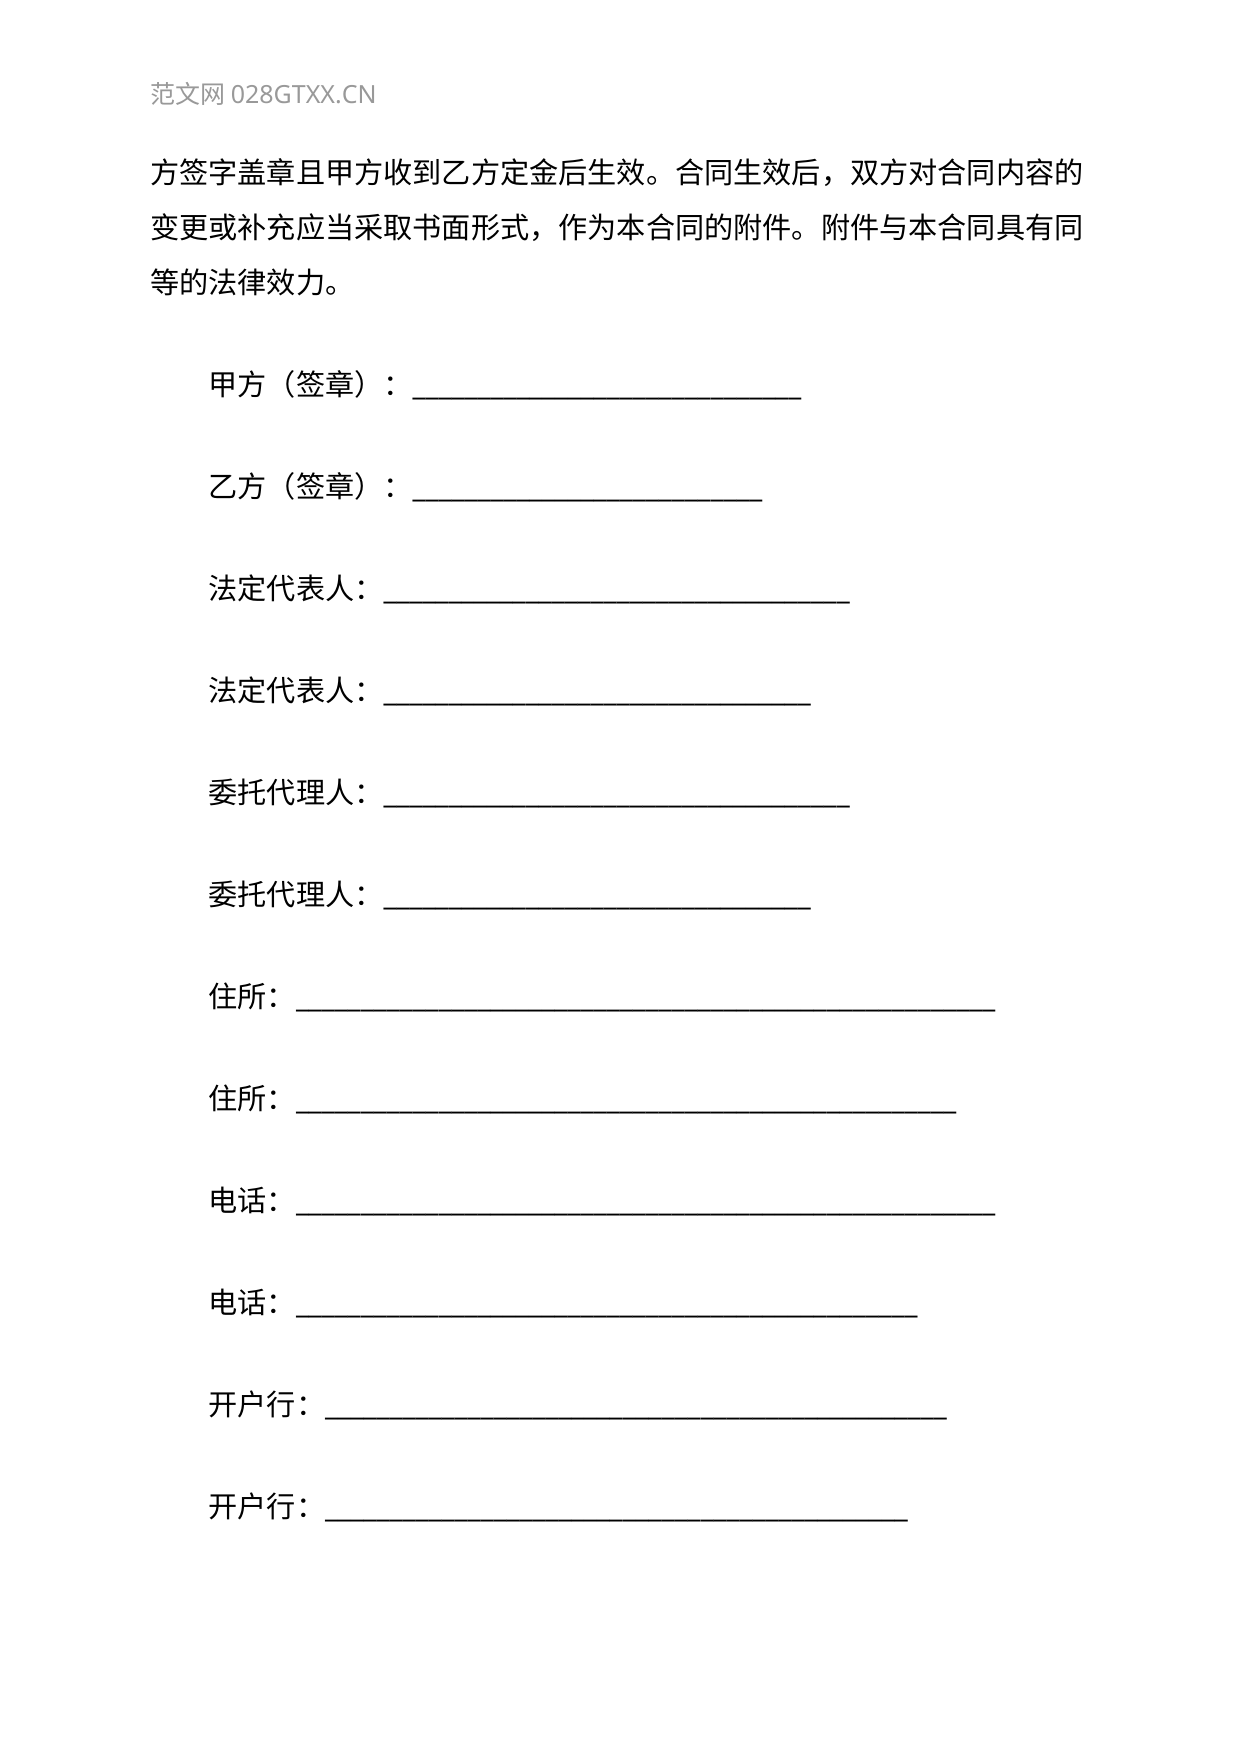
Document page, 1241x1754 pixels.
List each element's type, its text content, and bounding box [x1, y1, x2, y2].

text 法定代表人：____________________________________ [150, 566, 1090, 608]
text 住所：___________________________________________________ [150, 1075, 1090, 1118]
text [150, 150, 1090, 302]
text 电话：________________________________________________ [150, 1279, 1090, 1322]
text 甲方（签章）：______________________________ [150, 362, 1090, 404]
text 乙方（签章）：___________________________ [150, 463, 1090, 506]
text 委托代理人：_________________________________ [150, 871, 1090, 914]
text 委托代理人：____________________________________ [150, 769, 1090, 812]
text 住所：______________________________________________________ [150, 973, 1090, 1016]
text 开户行：________________________________________________ [150, 1381, 1090, 1424]
text 电话：______________________________________________________ [150, 1177, 1090, 1220]
text 法定代表人：_________________________________ [150, 667, 1090, 710]
text 开户行：_____________________________________________ [150, 1483, 1090, 1526]
